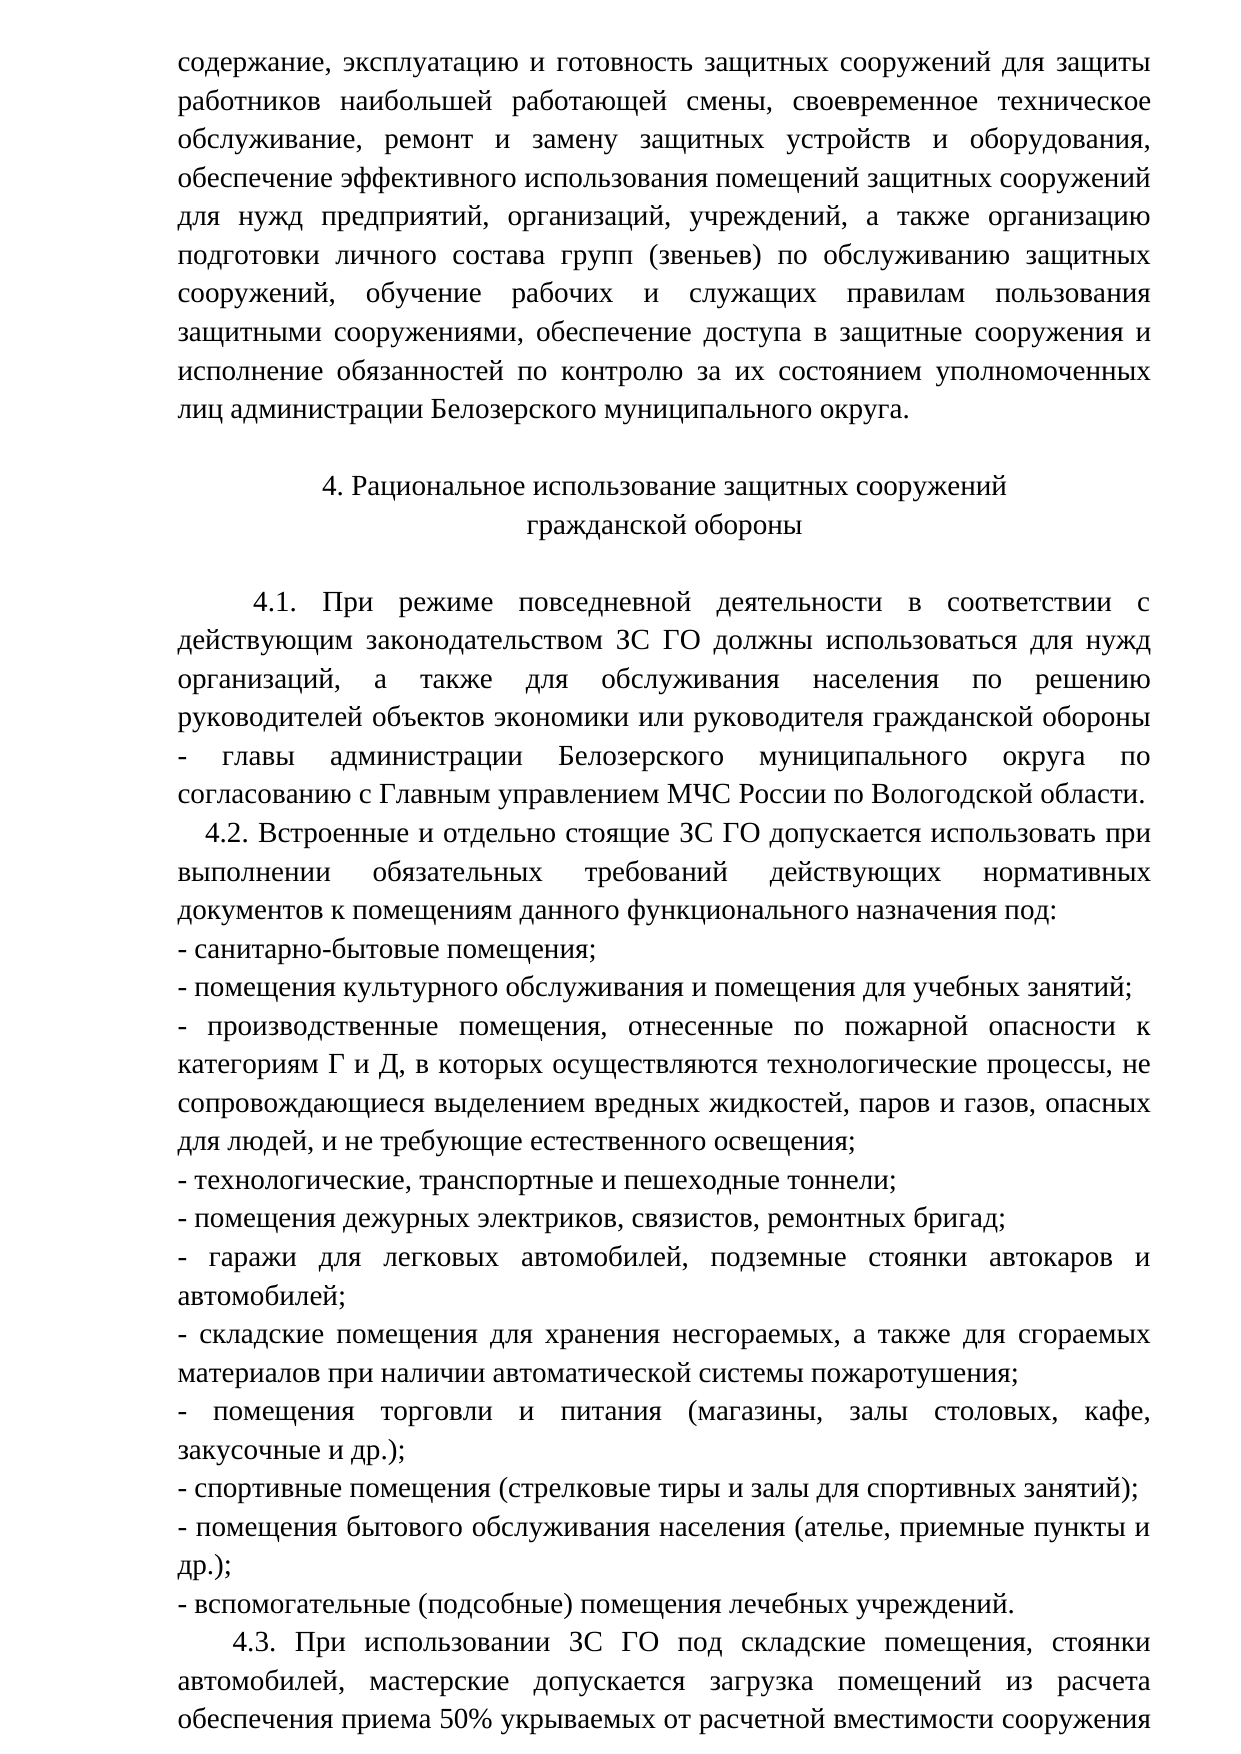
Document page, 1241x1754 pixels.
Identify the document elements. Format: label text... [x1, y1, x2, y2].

text - вспомогательные (подсобные) помещения лечебных учреждений. [177, 1586, 1152, 1619]
text 4. Рациональное использование защитных сооружений [177, 468, 1152, 502]
text 4.2. Встроенные и отдельно стоящие ЗС ГО допускается использовать при выполнении обязательных требований действующих нормативных документов к помещениям данного функционального назначения под: [177, 815, 1152, 926]
text гражданской обороны [177, 507, 1152, 540]
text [177, 1624, 1152, 1735]
text - складские помещения для хранения несгораемых, а также для сгораемых материалов при наличии автоматической системы пожаротушения; [177, 1316, 1152, 1388]
text 4.1. При режиме повседневной деятельности в соответствии с действующим законодательством ЗС ГО должны использоваться для нужд организаций, а также для обслуживания населения по решению руководителей объектов экономики или руководителя гражданской обороны - главы администрации Белозерского муниципального округа по согласованию с Главным управлением МЧС России по Вологодской области. [177, 584, 1152, 810]
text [177, 44, 1152, 425]
text - помещения торговли и питания (магазины, залы столовых, кафе, закусочные и др.); [177, 1393, 1152, 1465]
text - помещения дежурных электриков, связистов, ремонтных бригад; [177, 1201, 1152, 1234]
text - спортивные помещения (стрелковые тиры и залы для спортивных занятий); [177, 1470, 1152, 1504]
text - гаражи для легковых автомобилей, подземные стоянки автокаров и автомобилей; [177, 1239, 1152, 1311]
text - технологические, транспортные и пешеходные тоннели; [177, 1162, 1152, 1196]
text - санитарно-бытовые помещения; [177, 931, 1152, 964]
text - производственные помещения, отнесенные по пожарной опасности к категориям Г и Д, в которых осуществляются технологические процессы, не сопровождающиеся выделением вредных жидкостей, паров и газов, опасных для людей, и не требующие естественного освещения; [177, 1008, 1152, 1157]
text - помещения бытового обслуживания населения (ателье, приемные пункты и др.); [177, 1509, 1152, 1581]
text - помещения культурного обслуживания и помещения для учебных занятий; [177, 969, 1152, 1003]
